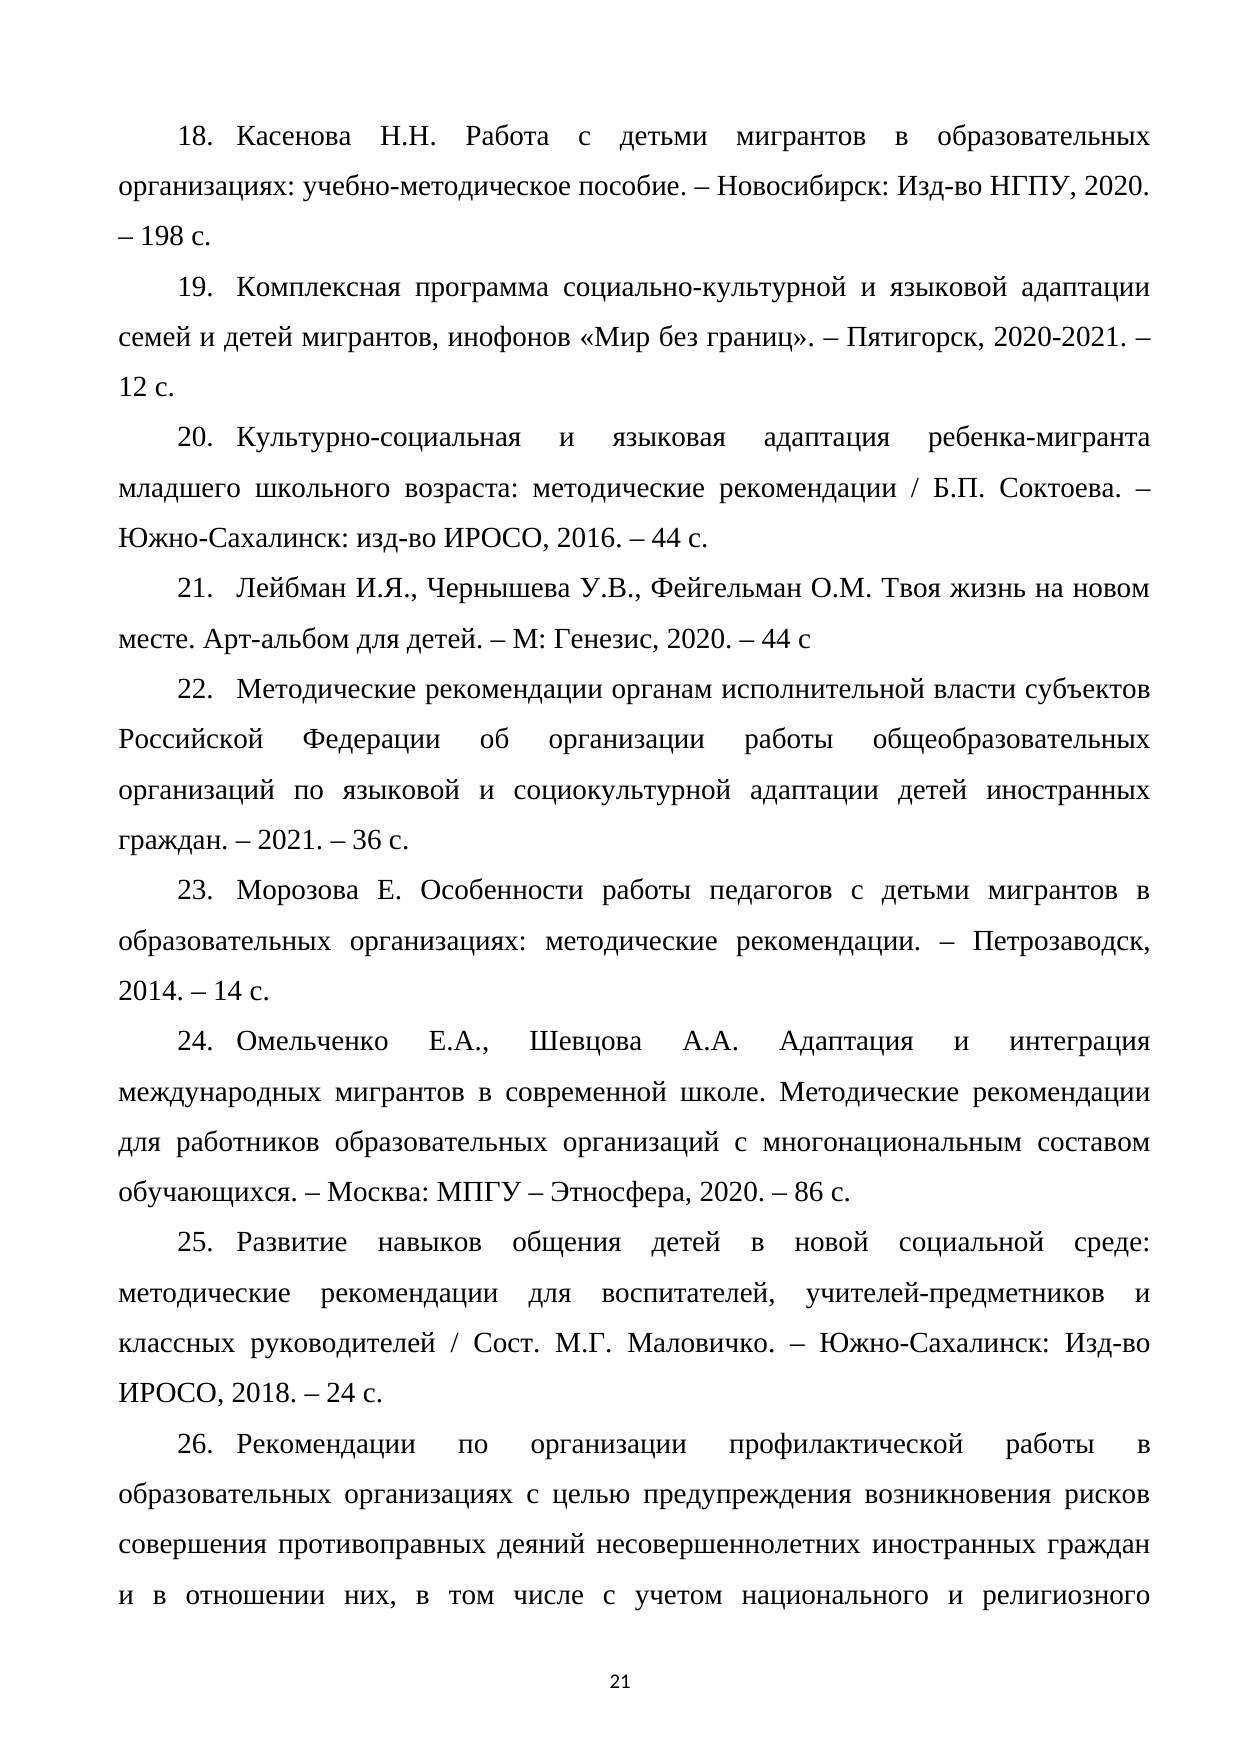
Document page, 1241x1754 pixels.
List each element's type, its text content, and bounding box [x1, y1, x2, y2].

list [118, 1426, 1151, 1610]
list Развитие навыков общения детей в новой социальной среде: методические рекомендации для воспитателей, учителей-предметников и классных руководителей / Сост. М.Г. Маловичко. – Южно-Сахалинск: Изд-во ИРОСО, 2018. – 24 с. [118, 1224, 1151, 1409]
list Лейбман И.Я., Чернышева У.В., Фейгельман О.М. Твоя жизнь на новом месте. Арт-альбом для детей. – М: Генезис, 2020. – 44 с [118, 571, 1151, 654]
list Касенова Н.Н. Работа с детьми мигрантов в образовательных организациях: учебно-методическое пособие. – Новосибирск: Изд-во НГПУ, 2020. – 198 с. [118, 118, 1151, 252]
list Культурно-социальная и языковая адаптация ребенка-мигранта младшего школьного возраста: методические рекомендации / Б.П. Соктоева. – Южно-Сахалинск: изд-во ИРОСО, 2016. – 44 с. [118, 419, 1151, 554]
list Морозова Е. Особенности работы педагогов с детьми мигрантов в образовательных организациях: методические рекомендации. – Петрозаводск, 2014. – 14 с. [118, 872, 1151, 1007]
list Комплексная программа социально-культурной и языковой адаптации семей и детей мигрантов, инофонов «Мир без границ». – Пятигорск, 2020-2021. – 12 с. [118, 269, 1151, 403]
list Омельченко Е.А., Шевцова А.А. Адаптация и интеграция международных мигрантов в современной школе. Методические рекомендации для работников образовательных организаций с многонациональным составом обучающихся. – Москва: МПГУ – Этносфера, 2020. – 86 с. [118, 1023, 1151, 1208]
list Методические рекомендации органам исполнительной власти субъектов Российской Федерации об организации работы общеобразовательных организаций по языковой и социокультурной адаптации детей иностранных граждан. – 2021. – 36 с. [118, 671, 1151, 856]
